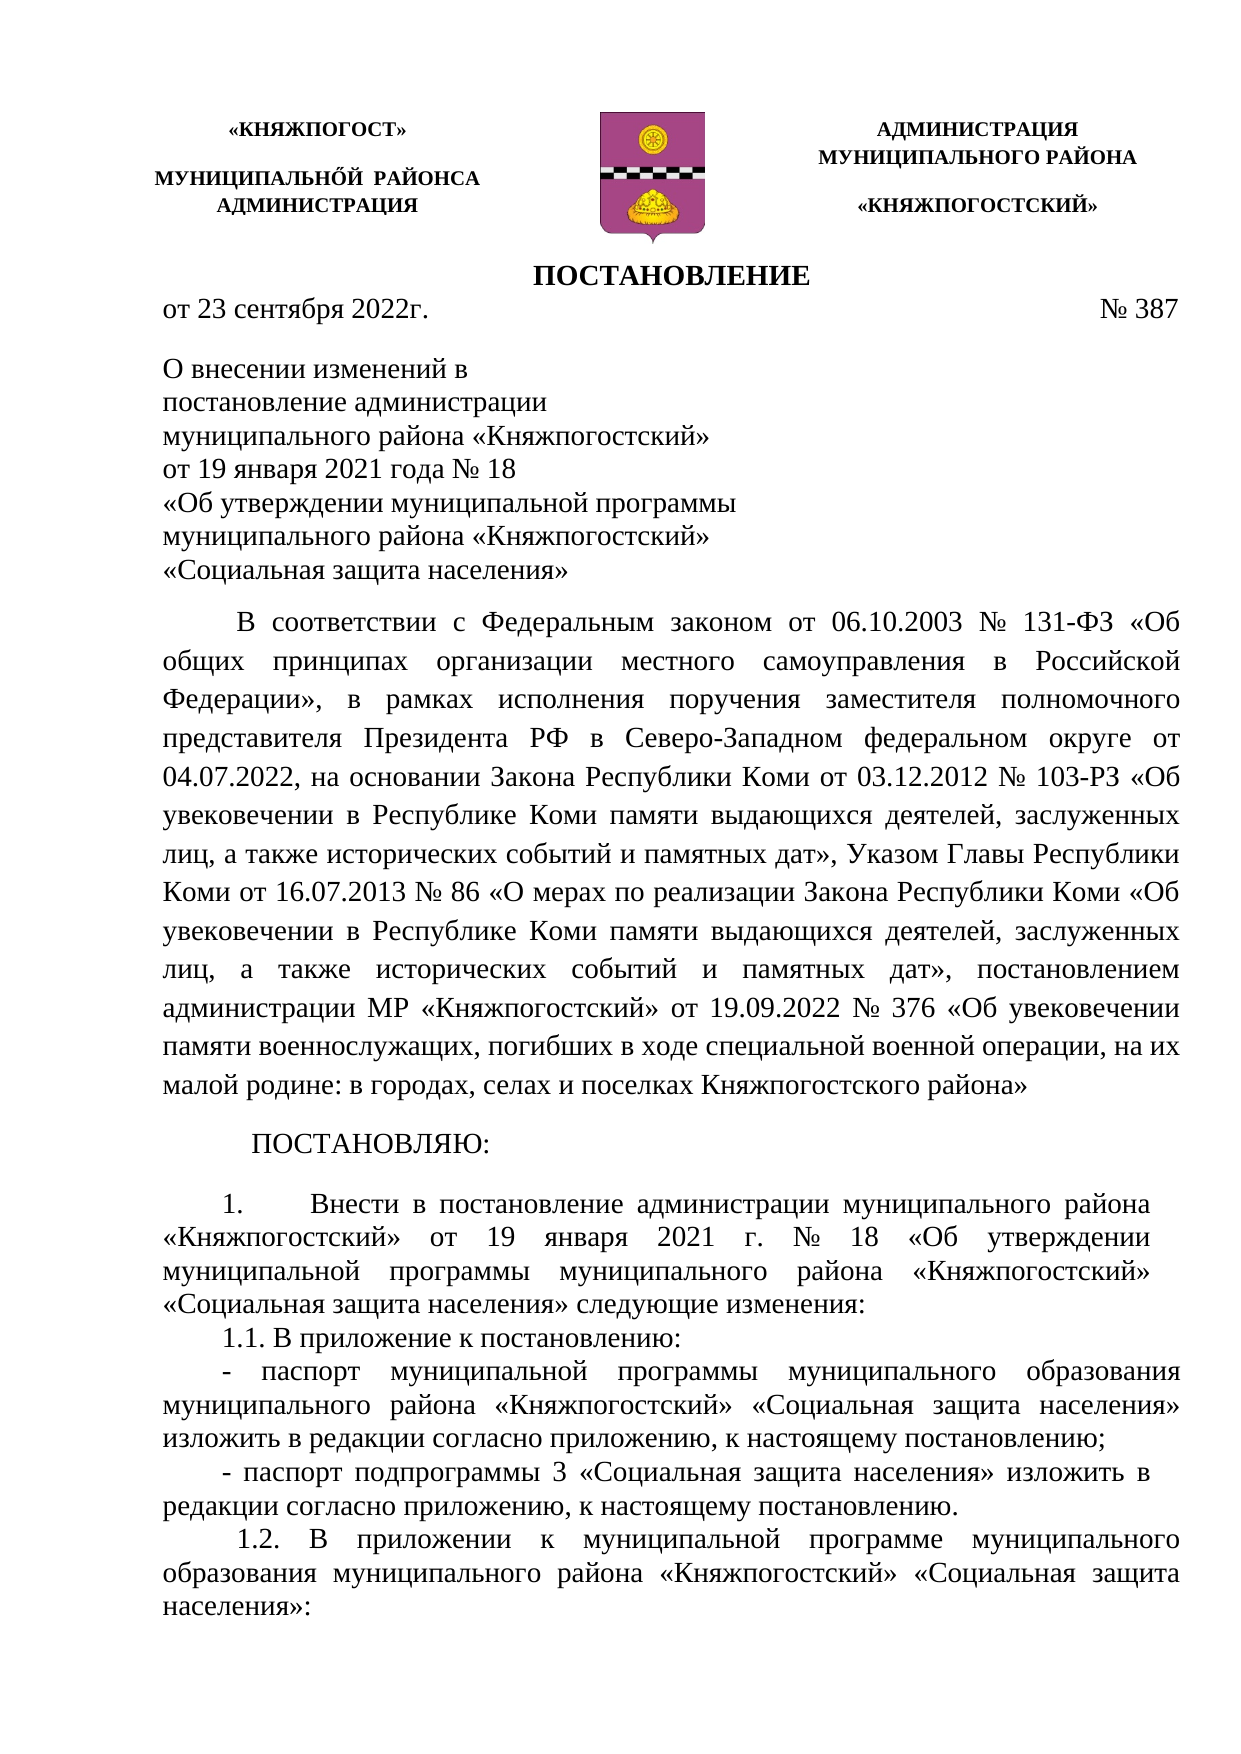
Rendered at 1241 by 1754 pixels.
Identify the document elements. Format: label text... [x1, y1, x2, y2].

text муниципального района «Княжпогостский» [162, 518, 1181, 552]
list Внести в постановление администрации муниципального района «Княжпогостский» от 19 января 2021 г. № 18 «Об утверждении муниципальной программы муниципального района «Княжпогостский» «Социальная защита населения» следующие изменения: [162, 1186, 1152, 1320]
list 1.1. В приложение к постановлению: [162, 1320, 1181, 1353]
text муниципального района «Княжпогостский» [162, 418, 1181, 451]
text постановление администрации [162, 384, 1181, 418]
text В соответствии с Федеральным законом от 06.10.2003 № 131-ФЗ «Об общих принципах организации местного самоуправления в Российской Федерации», в рамках исполнения поручения заместителя полномочного представителя Президента РФ в Северо-Западном федеральном округе от 04.07.2022, на основании Закона Республики Коми от 03.12.2012 № 103-РЗ «Об увековечении в Республике Коми памяти выдающихся деятелей, заслуженных лиц, а также исторических событий и памятных дат», Указом Главы Республики Коми от 16.07.2013 № 86 «О мерах по реализации Закона Республики Коми «Об увековечении в Республике Коми памяти выдающихся деятелей, заслуженных лиц, а также исторических событий и памятных дат», постановлением администрации МР «Княжпогостский» от 19.09.2022 № 376 «Об увековечении памяти военнослужащих, погибших в ходе специальной военной операции, на их малой родине: в городах, селах и поселках Княжпогостского района» [162, 604, 1181, 1101]
list 1.2. В приложении к муниципальной программе муниципального образования муниципального района «Княжпогостский» «Социальная защита населения»: [162, 1521, 1181, 1622]
text от 19 января 2021 года № 18 [162, 451, 1181, 485]
list - паспорт муниципальной программы муниципального образования муниципального района «Княжпогостский» «Социальная защита населения» изложить в редакции согласно приложению, к настоящему постановлению; [162, 1353, 1181, 1454]
text от 23 сентября 2022г. № 387 [162, 291, 1181, 325]
text ПОСТАНОВЛЯЮ: [162, 1126, 1181, 1160]
picture [600, 112, 705, 244]
text «Социальная защита населения» [162, 552, 1181, 586]
text О внесении изменений в [162, 351, 1181, 384]
list - паспорт подпрограммы 3 «Социальная защита населения» изложить в редакции согласно приложению, к настоящему постановлению. [162, 1454, 1152, 1521]
subtitle ПОСТАНОВЛЕНИЕ [162, 258, 1181, 291]
text «Об утверждении муниципальной программы [162, 485, 1181, 518]
